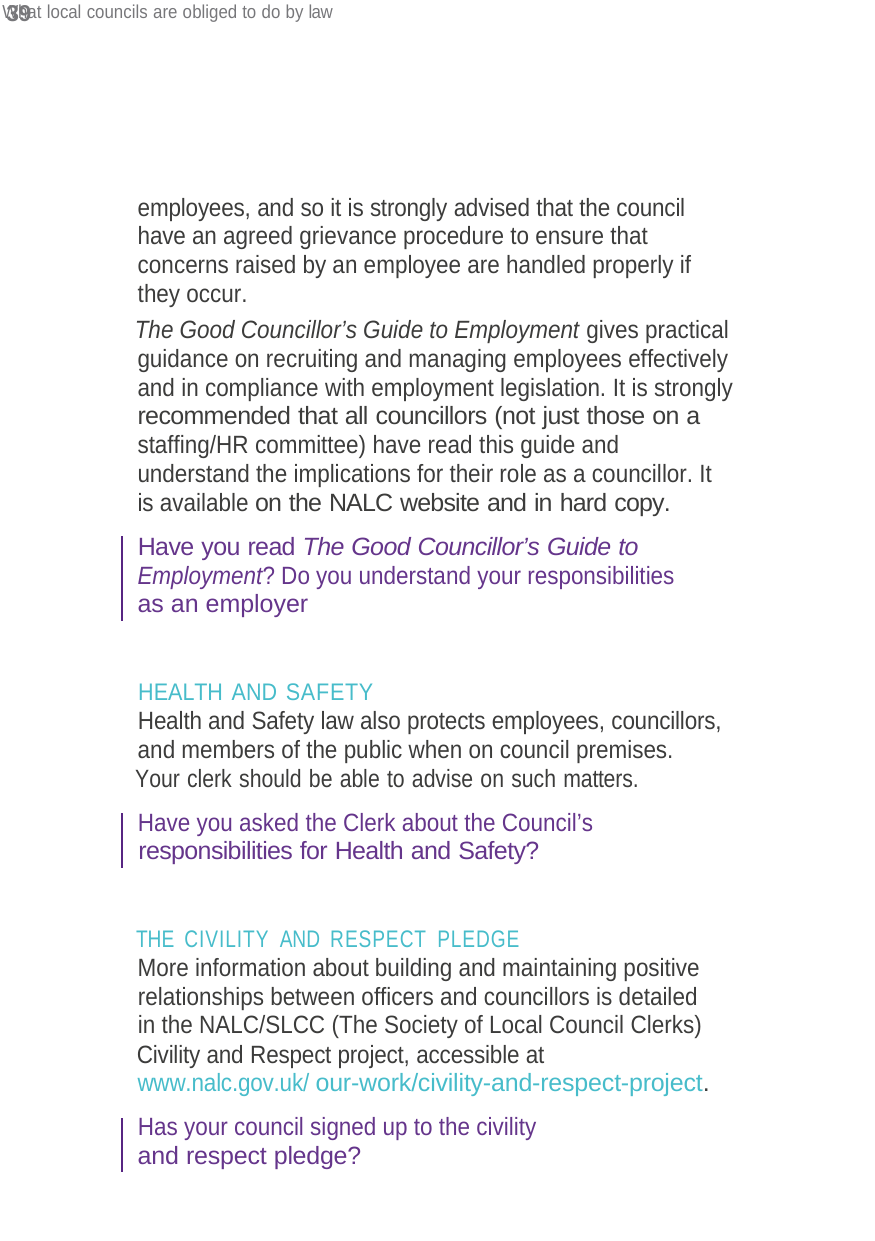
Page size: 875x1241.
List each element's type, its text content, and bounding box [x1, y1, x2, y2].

text Have you read The Good Councillor’s Guide to Employment? Do you understand your responsibilities as an employer [137, 532, 681, 618]
text Health and Safety law also protects employees, councillors, and members of the public when on council premises. [137, 706, 741, 764]
text Has your council signed up to the civility and respect pledge? [137, 1112, 575, 1169]
text employees, and so it is strongly advised that the council have an agreed grievance procedure to ensure that concerns raised by an employee are handled properly if they occur. [137, 192, 723, 307]
text THE CIVILITY AND RESPECT PLEDGE [136, 925, 809, 952]
text Civility and Respect project, accessible at www.nalc.gov.uk/ our-work/civility-and-respect-project. [137, 1039, 721, 1097]
text The Good Councillor’s Guide to Employment gives practical guidance on recruiting and managing employees effectively and in compliance with employment legislation. It is strongly recommended that all councillors (not just those on a staffing/HR committee) have read this guide and understand the implications for their role as a councillor. It is available on the NALC website and in hard copy. [134, 315, 733, 516]
text HEALTH AND SAFETY [138, 678, 809, 705]
text Have you asked the Clerk about the Council’s responsibilities for Health and Safety? [138, 808, 716, 865]
text More information about building and maintaining positive relationships between officers and councillors is detailed in the NALC/SLCC (The Society of Local Council Clerks) [137, 953, 706, 1039]
text Your clerk should be able to advise on such matters. [135, 764, 809, 793]
